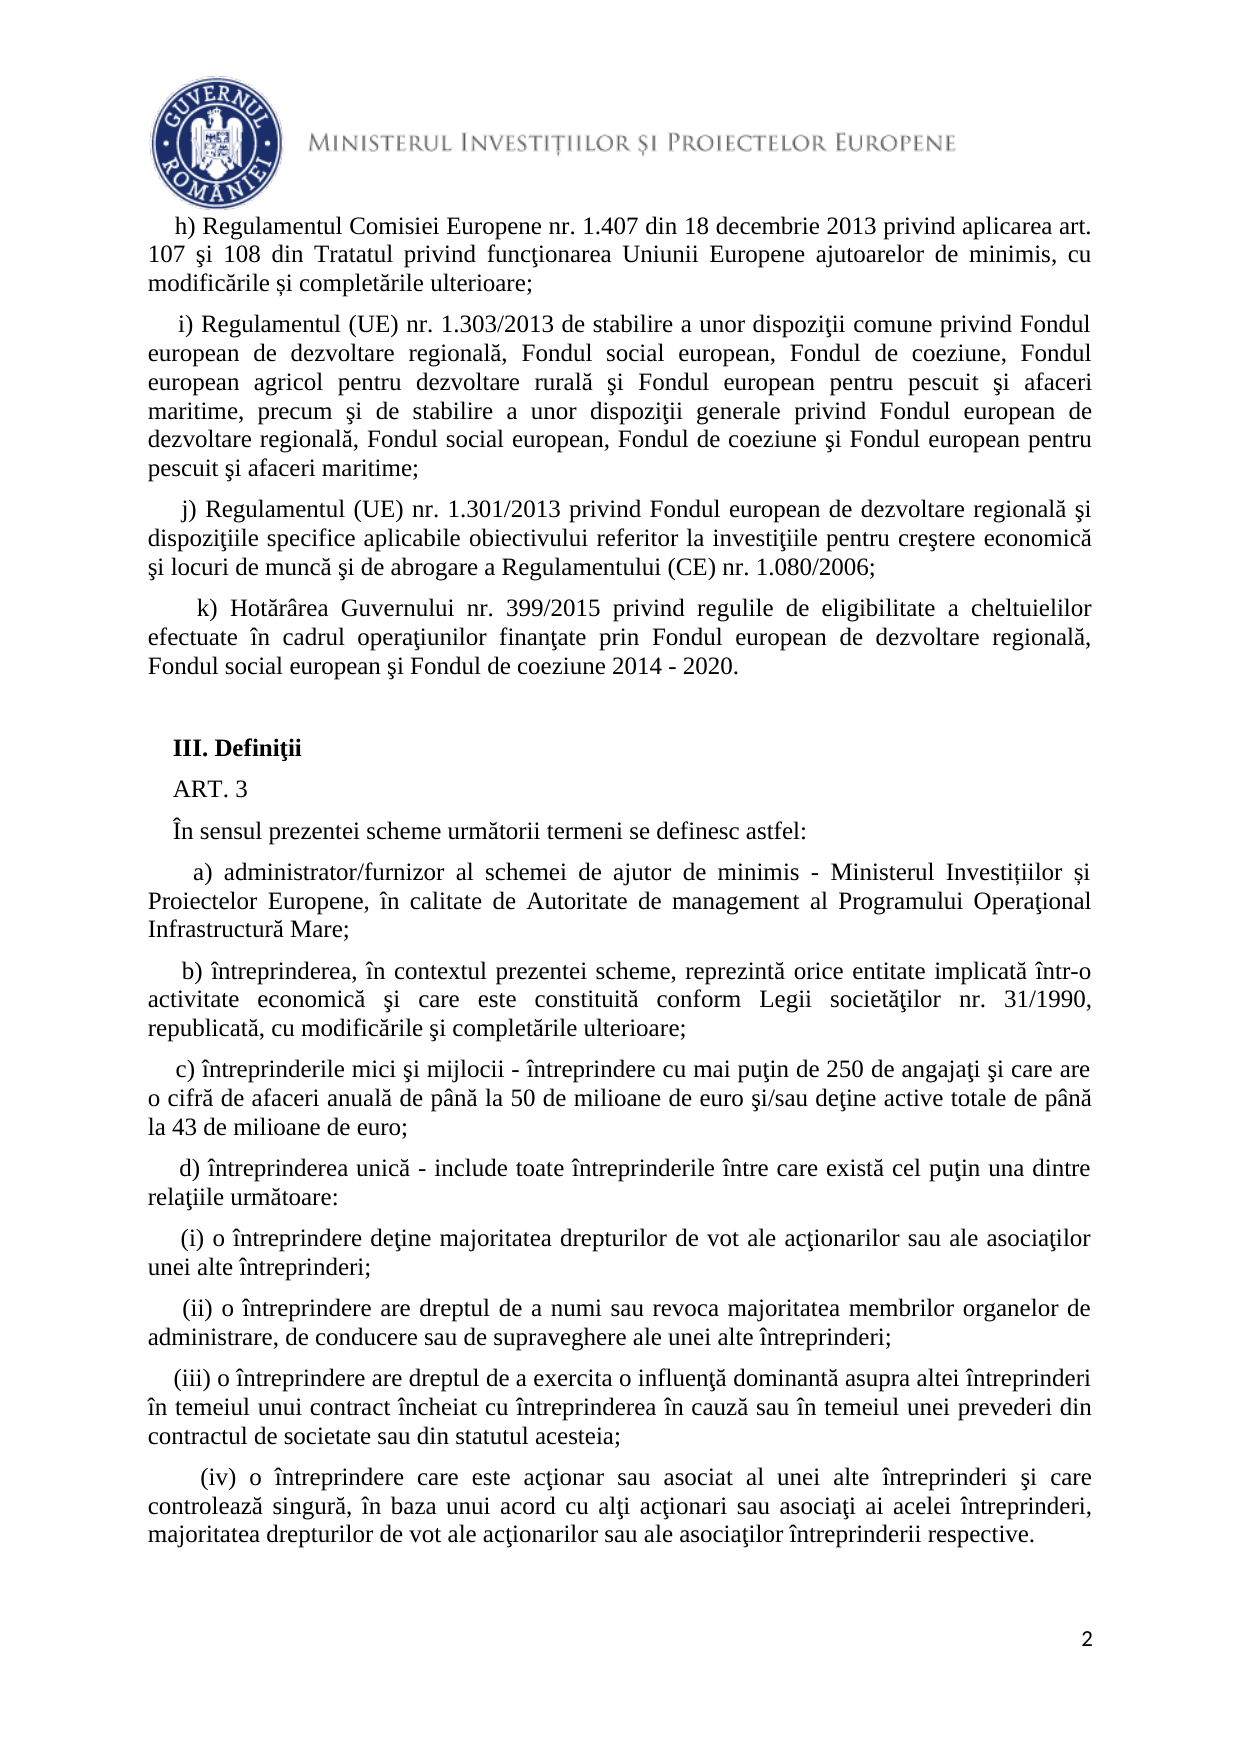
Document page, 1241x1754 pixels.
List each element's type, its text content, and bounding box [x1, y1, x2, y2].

text c) întreprinderile mici şi mijlocii - întreprindere cu mai puţin de 250 de angajaţi şi care are o cifră de afaceri anuală de până la 50 de milioane de euro şi/sau deţine active totale de până la 43 de milioane de euro; [148, 1054, 1093, 1141]
text (ii) o întreprindere are dreptul de a numi sau revoca majoritatea membrilor organelor de administrare, de conducere sau de supraveghere ale unei alte întreprinderi; [148, 1293, 1093, 1351]
text k) Hotărârea Guvernului nr. 399/2015 privind regulile de eligibilitate a cheltuielilor efectuate în cadrul operaţiunilor finanţate prin Fondul european de dezvoltare regională, Fondul social european şi Fondul de coeziune 2014 - 2020. [148, 593, 1093, 679]
text j) Regulamentul (UE) nr. 1.301/2013 privind Fondul european de dezvoltare regională şi dispoziţiile specifice aplicabile obiectivului referitor la investiţiile pentru creştere economică şi locuri de muncă şi de abrogare a Regulamentului (CE) nr. 1.080/2006; [148, 494, 1093, 581]
text i) Regulamentul (UE) nr. 1.303/2013 de stabilire a unor dispoziţii comune privind Fondul european de dezvoltare regională, Fondul social european, Fondul de coeziune, Fondul european agricol pentru dezvoltare rurală şi Fondul european pentru pescuit şi afaceri maritime, precum şi de stabilire a unor dispoziţii generale privind Fondul european de dezvoltare regională, Fondul social european, Fondul de coeziune şi Fondul european pentru pescuit şi afaceri maritime; [148, 309, 1093, 482]
text (iv) o întreprindere care este acţionar sau asociat al unei alte întreprinderi şi care controlează singură, în baza unui acord cu alţi acţionari sau asociaţi ai acelei întreprinderi, majoritatea drepturilor de vot ale acţionarilor sau ale asociaţilor întreprinderii respective. [148, 1462, 1093, 1548]
picture [147, 73, 1093, 211]
text h) Regulamentul Comisiei Europene nr. 1.407 din 18 decembrie 2013 privind aplicarea art. 107 şi 108 din Tratatul privind funcţionarea Uniunii Europene ajutoarelor de minimis, cu modificările și completările ulterioare; [148, 211, 1093, 297]
text În sensul prezentei scheme următorii termeni se definesc astfel: [148, 816, 1093, 844]
text III. Definiţii [148, 733, 1093, 762]
text d) întreprinderea unică - include toate întreprinderile între care există cel puţin una dintre relaţiile următoare: [148, 1153, 1093, 1211]
text a) administrator/furnizor al schemei de ajutor de minimis - Ministerul Investițiilor și Proiectelor Europene, în calitate de Autoritate de management al Programului Operaţional Infrastructură Mare; [148, 857, 1093, 943]
text (iii) o întreprindere are dreptul de a exercita o influenţă dominantă asupra altei întreprinderi în temeiul unui contract încheiat cu întreprinderea în cauză sau în temeiul unei prevederi din contractul de societate sau din statutul acesteia; [148, 1363, 1093, 1449]
text (i) o întreprindere deţine majoritatea drepturilor de vot ale acţionarilor sau ale asociaţilor unei alte întreprinderi; [148, 1223, 1093, 1281]
text ART. 3 [148, 774, 1093, 803]
text b) întreprinderea, în contextul prezentei scheme, reprezintă orice entitate implicată într-o activitate economică şi care este constituită conform Legii societăţilor nr. 31/1990, republicată, cu modificările şi completările ulterioare; [148, 956, 1093, 1042]
